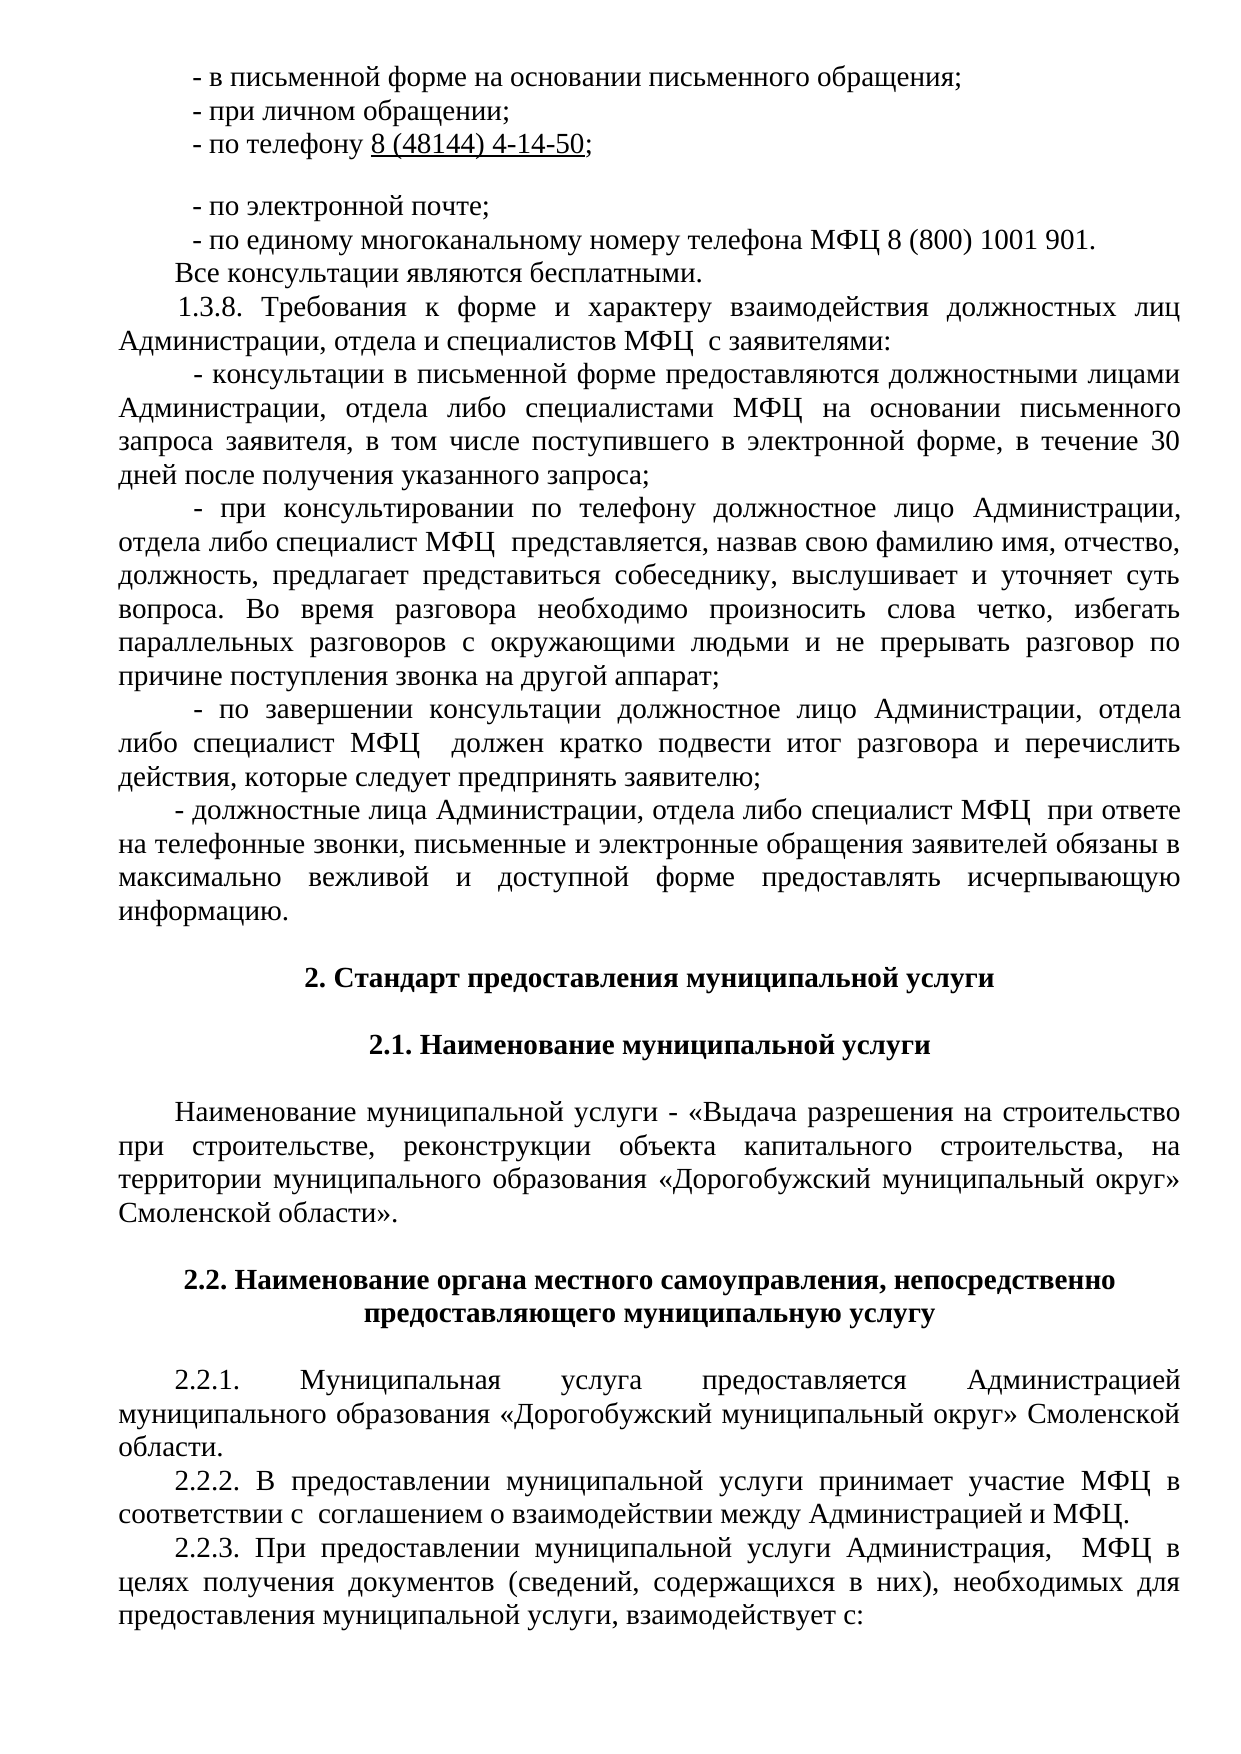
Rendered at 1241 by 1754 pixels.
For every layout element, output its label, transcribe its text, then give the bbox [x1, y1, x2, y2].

text - в письменной форме на основании письменного обращения; [118, 59, 1181, 93]
text - при личном обращении; [118, 93, 1181, 126]
text 2. Стандарт предоставления муниципальной услуги [118, 960, 1181, 993]
text - должностные лица Администрации, отдела либо специалист МФЦ при ответе на телефонные звонки, письменные и электронные обращения заявителей обязаны в максимально вежливой и доступной форме предоставлять исчерпывающую информацию. [118, 792, 1181, 926]
text - при консультировании по телефону должностное лицо Администрации, отдела либо специалист МФЦ представляется, назвав свою фамилию имя, отчество, должность, предлагает представиться собеседнику, выслушивает и уточняет суть вопроса. Во время разговора необходимо произносить слова четко, избегать параллельных разговоров с окружающими людьми и не прерывать разговор по причине поступления звонка на другой аппарат; [118, 490, 1181, 692]
text 2.1. Наименование муниципальной услуги [118, 1027, 1181, 1061]
text Наименование муниципальной услуги - «Выдача разрешения на строительство при строительстве, реконструкции объекта капитального строительства, на территории муниципального образования «Дорогобужский муниципальный округ» Смоленской области». [118, 1094, 1181, 1228]
text Все консультации являются бесплатными. [118, 256, 1181, 289]
text 1.3.8. Требования к форме и характеру взаимодействия должностных лиц Администрации, отдела и специалистов МФЦ с заявителями: [118, 289, 1181, 356]
text - по единому многоканальному номеру телефона МФЦ 8 (800) 1001 901. [118, 222, 1181, 256]
text - по электронной почте; [118, 188, 1181, 222]
text - по завершении консультации должностное лицо Администрации, отдела либо специалист МФЦ должен кратко подвести итог разговора и перечислить действия, которые следует предпринять заявителю; [118, 692, 1181, 792]
text 2.2. Наименование органа местного самоуправления, непосредственно предоставляющего муниципальную услугу [118, 1262, 1181, 1329]
text 2.2.2. В предоставлении муниципальной услуги принимает участие МФЦ в соответствии с соглашением о взаимодействии между Администрацией и МФЦ. [118, 1463, 1181, 1530]
text - по телефону 8 (48144) 4-14-50; [118, 126, 1181, 160]
text - консультации в письменной форме предоставляются должностными лицами Администрации, отдела либо специалистами МФЦ на основании письменного запроса заявителя, в том числе поступившего в электронной форме, в течение 30 дней после получения указанного запроса; [118, 356, 1181, 490]
text 2.2.1. Муниципальная услуга предоставляется Администрацией муниципального образования «Дорогобужский муниципальный округ» Смоленской области. [118, 1362, 1181, 1463]
text 2.2.3. При предоставлении муниципальной услуги Администрация, МФЦ в целях получения документов (сведений, содержащихся в них), необходимых для предоставления муниципальной услуги, взаимодействует с: [118, 1530, 1181, 1631]
